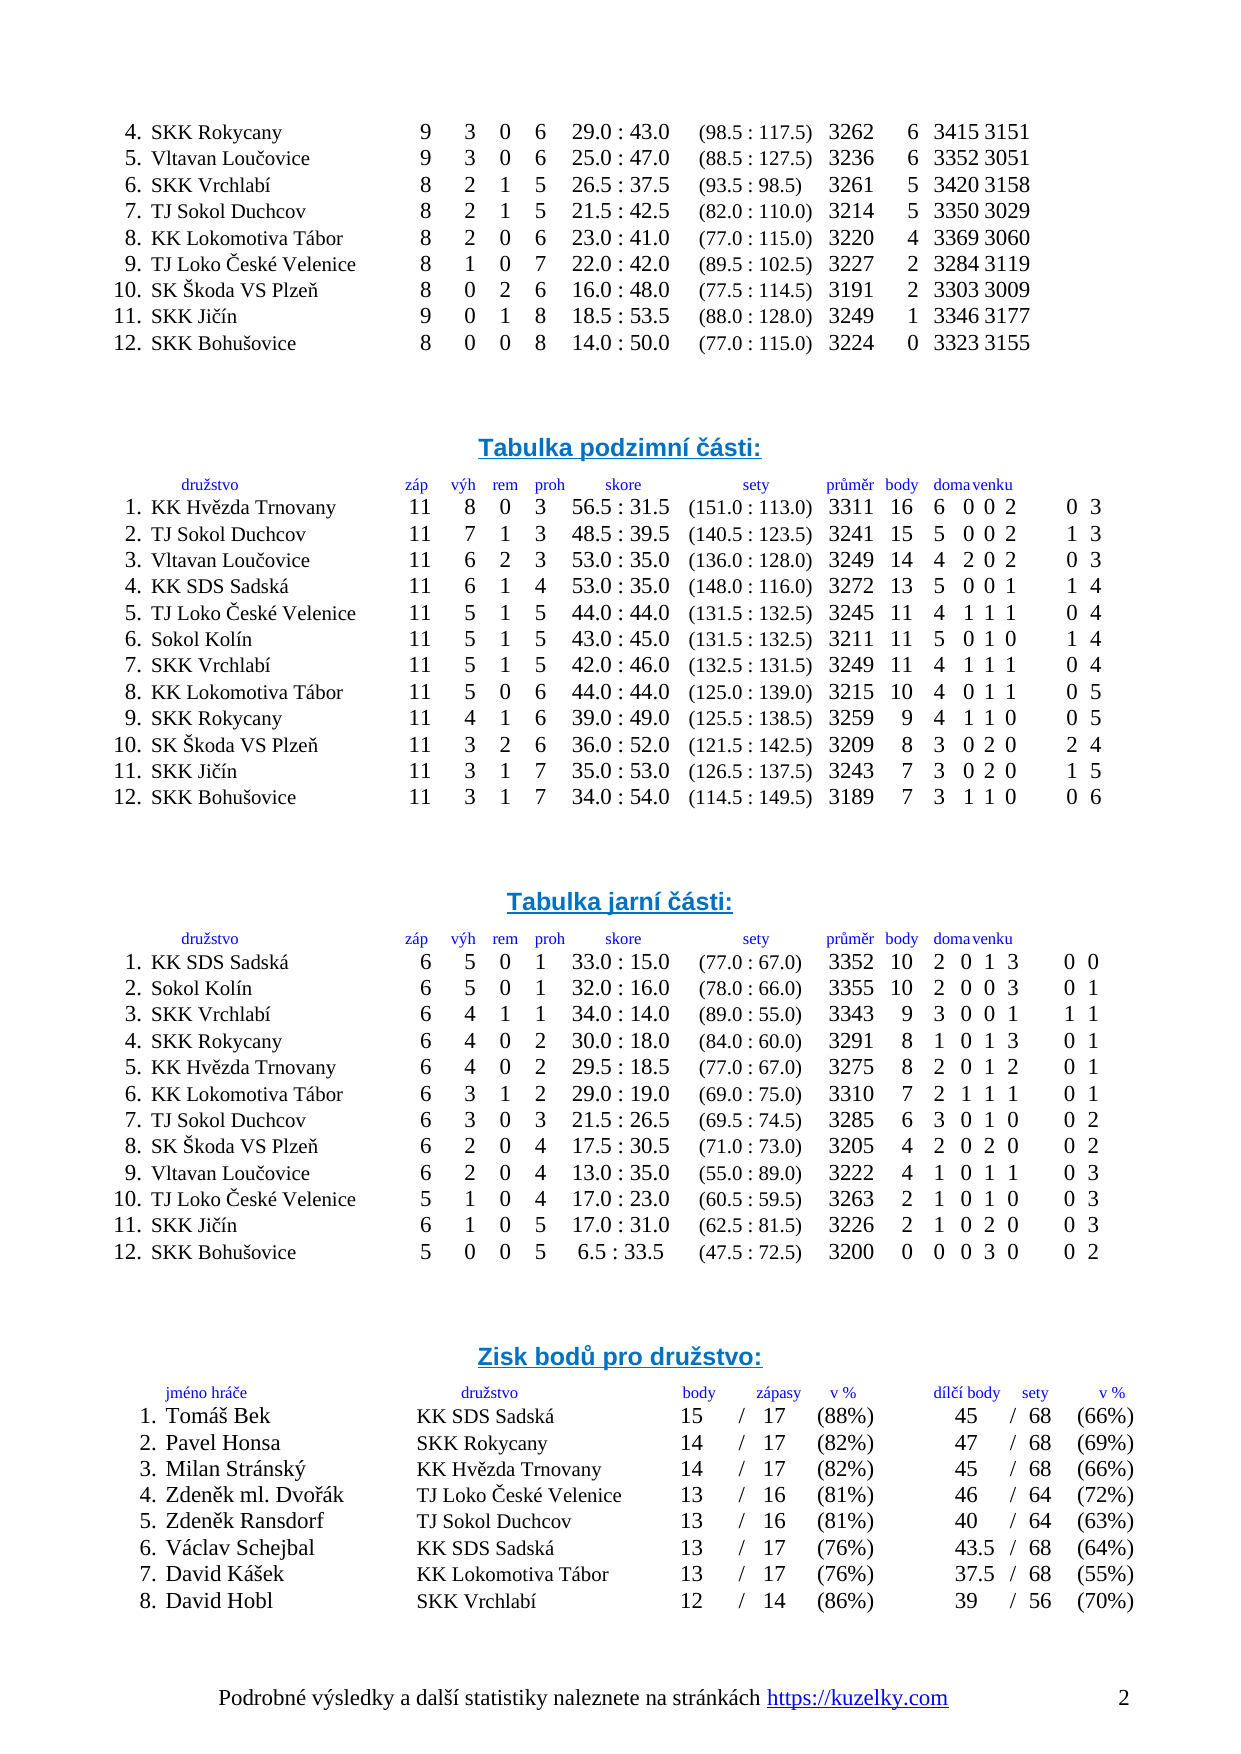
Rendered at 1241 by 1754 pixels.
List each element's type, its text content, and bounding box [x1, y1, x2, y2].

text 3. SKK Vrchlabí 6 4 1 1 34.0 : 14.0 (89.0 : 55.0) 3343 9 3 0 0 1 1 1 [106, 1001, 1134, 1027]
text 6. SKK Vrchlabí 8 2 1 5 26.5 : 37.5 (93.5 : 98.5) 3261 5 3420 3158 [106, 171, 1134, 197]
text 4. SKK Rokycany 9 3 0 6 29.0 : 43.0 (98.5 : 117.5) 3262 6 3415 3151 [106, 118, 1134, 144]
text 3. Vltavan Loučovice 11 6 2 3 53.0 : 35.0 (136.0 : 128.0) 3249 14 4 2 0 2 0 3 [106, 546, 1134, 572]
text družstvo záp výh rem proh skore sety průměr body doma venku [106, 929, 1134, 948]
text 6. Václav Schejbal KK SDS Sadská 13 / 17 (76%) 43.5 / 68 (64%) [106, 1534, 1134, 1560]
text 1. KK SDS Sadská 6 5 0 1 33.0 : 15.0 (77.0 : 67.0) 3352 10 2 0 1 3 0 0 [106, 948, 1134, 974]
text 11. SKK Jičín 9 0 1 8 18.5 : 53.5 (88.0 : 128.0) 3249 1 3346 3177 [106, 303, 1134, 329]
text 2. Pavel Honsa SKK Rokycany 14 / 17 (82%) 47 / 68 (69%) [106, 1428, 1134, 1455]
text 7. David Kášek KK Lokomotiva Tábor 13 / 17 (76%) 37.5 / 68 (55%) [106, 1560, 1134, 1587]
text 9. SKK Rokycany 11 4 1 6 39.0 : 49.0 (125.5 : 138.5) 3259 9 4 1 1 0 0 5 [106, 704, 1134, 731]
text 9. Vltavan Loučovice 6 2 0 4 13.0 : 35.0 (55.0 : 89.0) 3222 4 1 0 1 1 0 3 [106, 1159, 1134, 1185]
text Zisk bodů pro družstvo: [94, 1342, 1145, 1371]
text 6. KK Lokomotiva Tábor 6 3 1 2 29.0 : 19.0 (69.0 : 75.0) 3310 7 2 1 1 1 0 1 [106, 1079, 1134, 1106]
text jméno hráče družstvo body zápasy v % dílčí body sety v % [106, 1383, 1134, 1402]
text 10. SK Škoda VS Plzeň 11 3 2 6 36.0 : 52.0 (121.5 : 142.5) 3209 8 3 0 2 0 2 4 [106, 731, 1134, 757]
text Tabulka podzimní části: [94, 433, 1145, 462]
text 8. SK Škoda VS Plzeň 6 2 0 4 17.5 : 30.5 (71.0 : 73.0) 3205 4 2 0 2 0 0 2 [106, 1132, 1134, 1159]
text Tabulka jarní části: [94, 887, 1145, 916]
text 7. SKK Vrchlabí 11 5 1 5 42.0 : 46.0 (132.5 : 131.5) 3249 11 4 1 1 1 0 4 [106, 652, 1134, 678]
text 8. KK Lokomotiva Tábor 8 2 0 6 23.0 : 41.0 (77.0 : 115.0) 3220 4 3369 3060 [106, 223, 1134, 250]
text 5. Vltavan Loučovice 9 3 0 6 25.0 : 47.0 (88.5 : 127.5) 3236 6 3352 3051 [106, 144, 1134, 171]
text 11. SKK Jičín 11 3 1 7 35.0 : 53.0 (126.5 : 137.5) 3243 7 3 0 2 0 1 5 [106, 757, 1134, 783]
text 3. Milan Stránský KK Hvězda Trnovany 14 / 17 (82%) 45 / 68 (66%) [106, 1455, 1134, 1481]
text 7. TJ Sokol Duchcov 6 3 0 3 21.5 : 26.5 (69.5 : 74.5) 3285 6 3 0 1 0 0 2 [106, 1106, 1134, 1132]
text 8. David Hobl SKK Vrchlabí 12 / 14 (86%) 39 / 56 (70%) [106, 1587, 1134, 1613]
text 2. TJ Sokol Duchcov 11 7 1 3 48.5 : 39.5 (140.5 : 123.5) 3241 15 5 0 0 2 1 3 [106, 520, 1134, 546]
text 7. TJ Sokol Duchcov 8 2 1 5 21.5 : 42.5 (82.0 : 110.0) 3214 5 3350 3029 [106, 197, 1134, 223]
text 10. SK Škoda VS Plzeň 8 0 2 6 16.0 : 48.0 (77.5 : 114.5) 3191 2 3303 3009 [106, 276, 1134, 303]
text 2. Sokol Kolín 6 5 0 1 32.0 : 16.0 (78.0 : 66.0) 3355 10 2 0 0 3 0 1 [106, 974, 1134, 1001]
text 5. Zdeněk Ransdorf TJ Sokol Duchcov 13 / 16 (81%) 40 / 64 (63%) [106, 1508, 1134, 1534]
text 5. TJ Loko České Velenice 11 5 1 5 44.0 : 44.0 (131.5 : 132.5) 3245 11 4 1 1 1 0 4 [106, 599, 1134, 625]
text 9. TJ Loko České Velenice 8 1 0 7 22.0 : 42.0 (89.5 : 102.5) 3227 2 3284 3119 [106, 250, 1134, 276]
text 10. TJ Loko České Velenice 5 1 0 4 17.0 : 23.0 (60.5 : 59.5) 3263 2 1 0 1 0 0 3 [106, 1185, 1134, 1211]
text 8. KK Lokomotiva Tábor 11 5 0 6 44.0 : 44.0 (125.0 : 139.0) 3215 10 4 0 1 1 0 5 [106, 678, 1134, 704]
text 4. Zdeněk ml. Dvořák TJ Loko České Velenice 13 / 16 (81%) 46 / 64 (72%) [106, 1481, 1134, 1508]
text 6. Sokol Kolín 11 5 1 5 43.0 : 45.0 (131.5 : 132.5) 3211 11 5 0 1 0 1 4 [106, 625, 1134, 652]
text 5. KK Hvězda Trnovany 6 4 0 2 29.5 : 18.5 (77.0 : 67.0) 3275 8 2 0 1 2 0 1 [106, 1053, 1134, 1079]
text 4. KK SDS Sadská 11 6 1 4 53.0 : 35.0 (148.0 : 116.0) 3272 13 5 0 0 1 1 4 [106, 572, 1134, 599]
text 12. SKK Bohušovice 8 0 0 8 14.0 : 50.0 (77.0 : 115.0) 3224 0 3323 3155 [106, 329, 1134, 355]
text 1. Tomáš Bek KK SDS Sadská 15 / 17 (88%) 45 / 68 (66%) [106, 1402, 1134, 1428]
text 4. SKK Rokycany 6 4 0 2 30.0 : 18.0 (84.0 : 60.0) 3291 8 1 0 1 3 0 1 [106, 1027, 1134, 1053]
text 12. SKK Bohušovice 5 0 0 5 6.5 : 33.5 (47.5 : 72.5) 3200 0 0 0 3 0 0 2 [106, 1238, 1134, 1264]
text 11. SKK Jičín 6 1 0 5 17.0 : 31.0 (62.5 : 81.5) 3226 2 1 0 2 0 0 3 [106, 1211, 1134, 1238]
text družstvo záp výh rem proh skore sety průměr body doma venku [106, 474, 1134, 493]
text 12. SKK Bohušovice 11 3 1 7 34.0 : 54.0 (114.5 : 149.5) 3189 7 3 1 1 0 0 6 [106, 783, 1134, 810]
text 1. KK Hvězda Trnovany 11 8 0 3 56.5 : 31.5 (151.0 : 113.0) 3311 16 6 0 0 2 0 3 [106, 493, 1134, 520]
